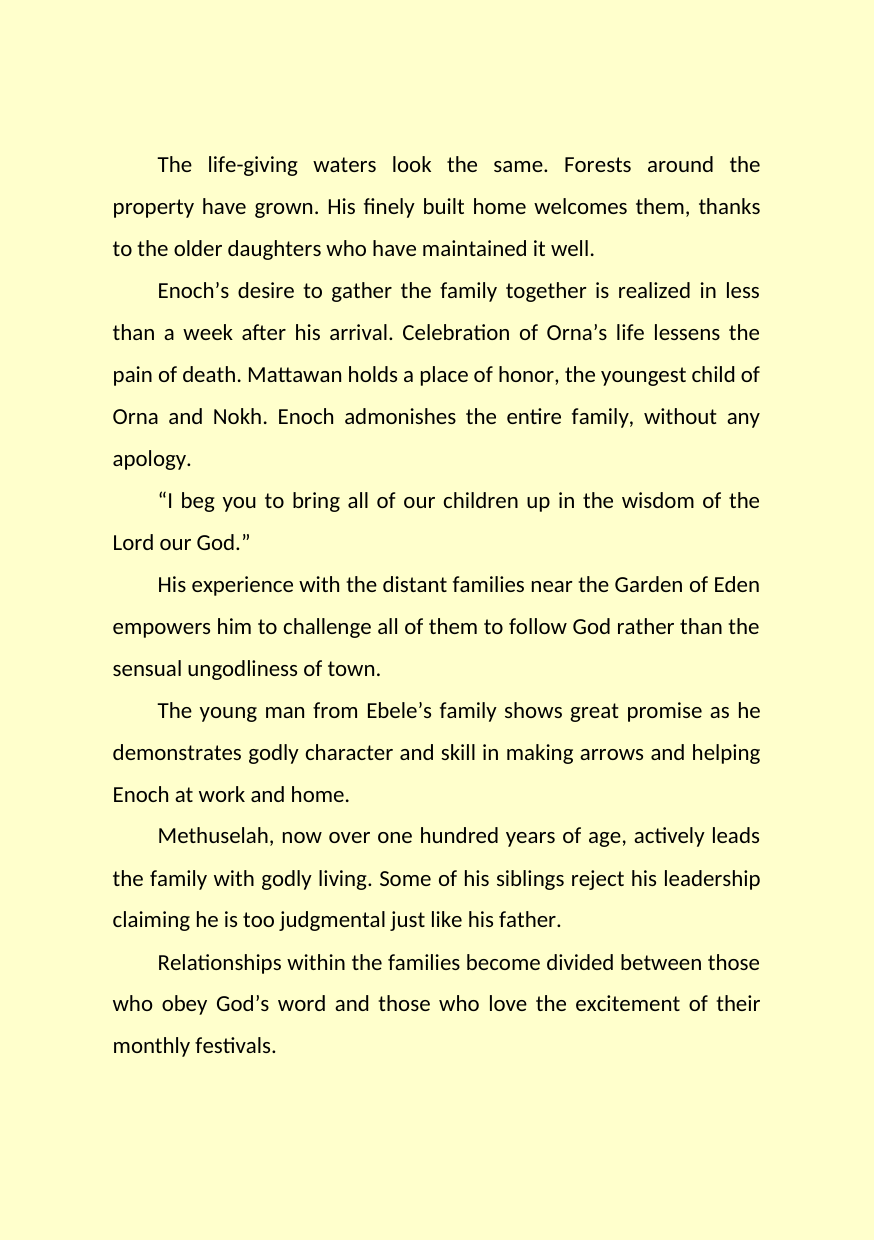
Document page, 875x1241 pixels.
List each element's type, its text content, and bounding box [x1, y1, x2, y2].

text Relationships within the families become divided between those who obey God’s word and those who love the excitement of their monthly festivals. [112, 948, 762, 1059]
text Methuselah, now over one hundred years of age, actively leads the family with godly living. Some of his siblings reject his leadership claiming he is too judgmental just like his father. [112, 822, 762, 934]
text Enoch’s desire to gather the family together is realized in less than a week after his arrival. Celebration of Orna’s life lessens the pain of death. Mattawan holds a place of honor, the youngest child of Orna and Nokh. Enoch admonishes the entire family, without any apology. [112, 276, 762, 472]
text His experience with the distant families near the Garden of Eden empowers him to challenge all of them to follow God rather than the sensual ungodliness of town. [112, 570, 762, 682]
text The young man from Ebele’s family shows great promise as he demonstrates godly character and skill in making arrows and helping Enoch at work and home. [112, 696, 762, 808]
text The life-giving waters look the same. Forests around the property have grown. His finely built home welcomes them, thanks to the older daughters who have maintained it well. [112, 150, 762, 262]
text “I beg you to bring all of our children up in the wisdom of the Lord our God.” [112, 486, 762, 556]
